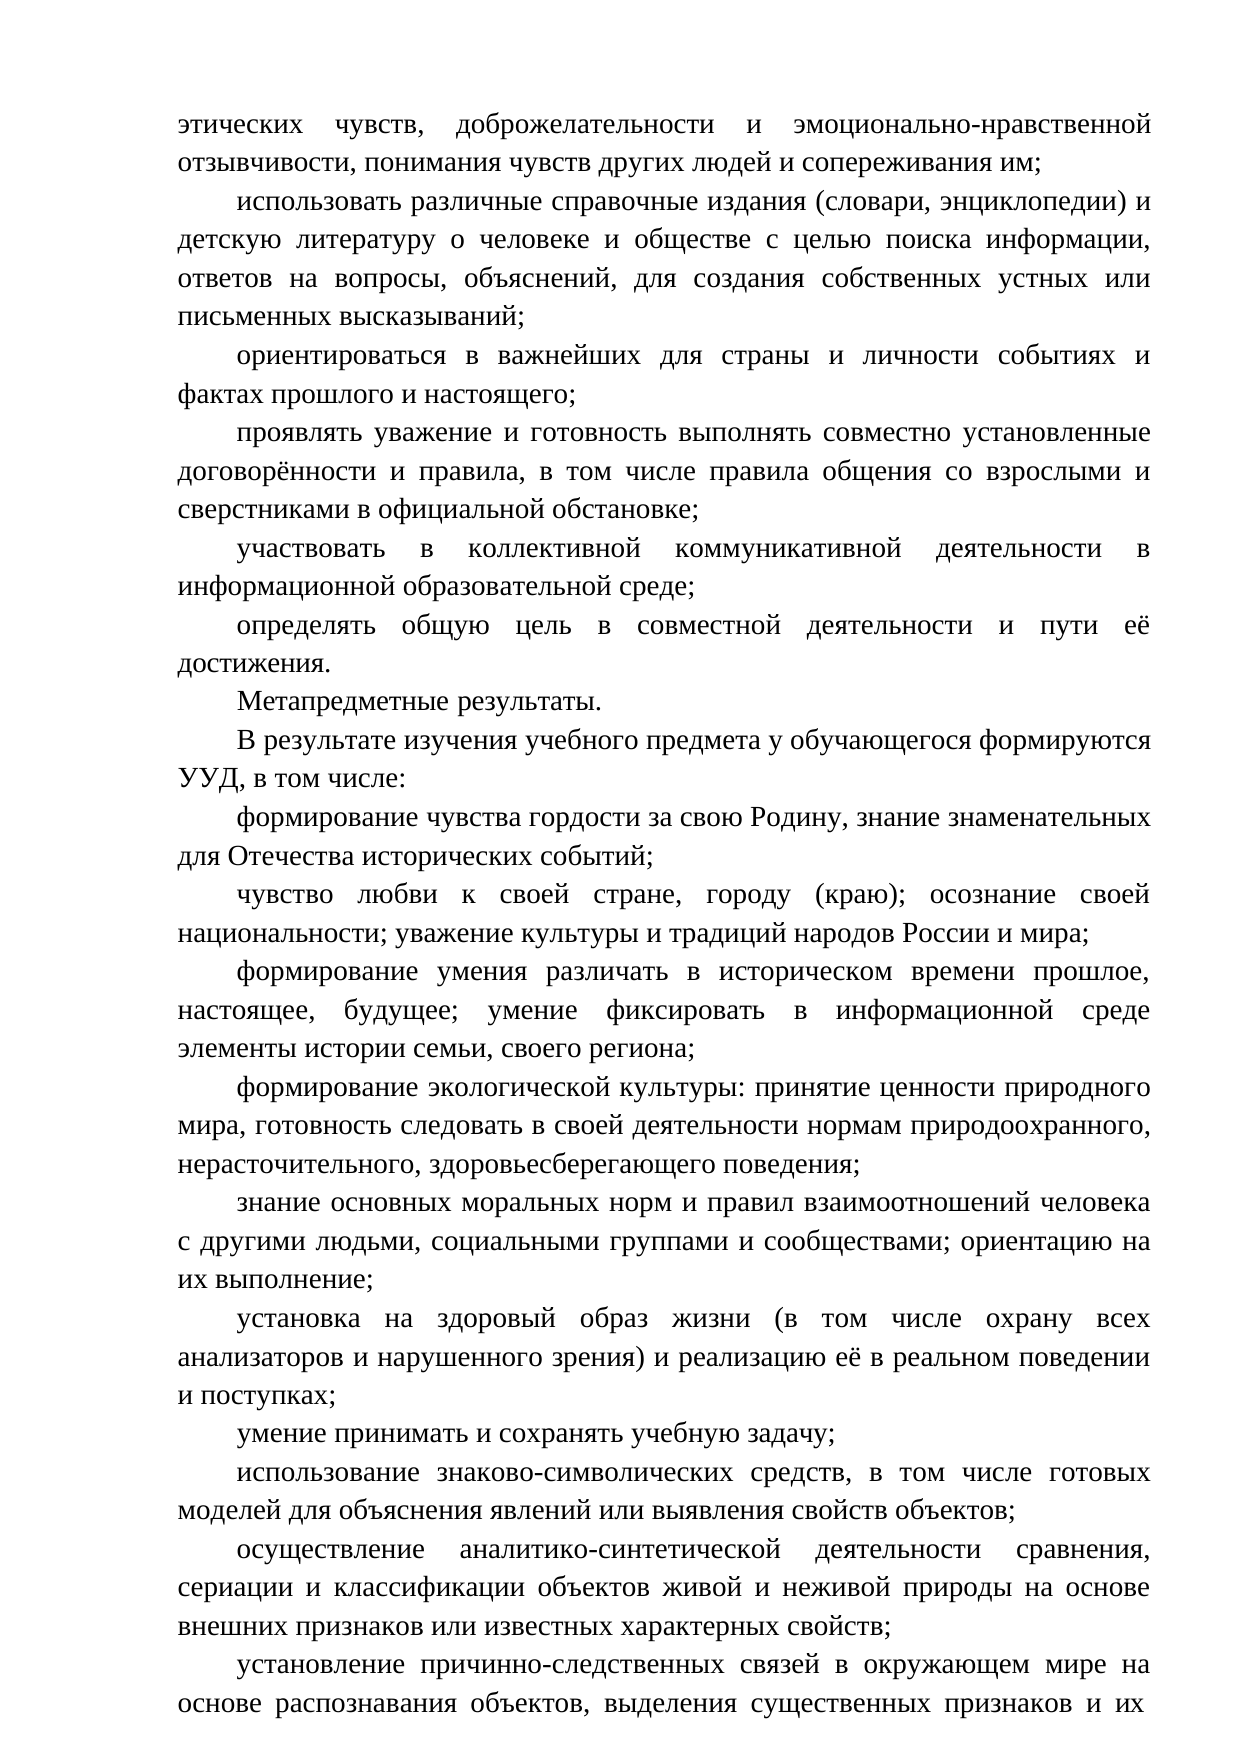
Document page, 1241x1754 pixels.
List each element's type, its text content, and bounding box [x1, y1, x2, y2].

text установление причинно-следственных связей в окружающем мире на основе распознавания объектов, выделения существенных признаков и их [177, 1647, 1151, 1719]
text чувство любви к своей стране, городу (краю); осознание своей национальности; уважение культуры и традиций народов России и мира; [177, 876, 1151, 948]
text ориентироваться в важнейших для страны и личности событиях и фактах прошлого и настоящего; [177, 337, 1151, 409]
text знание основных моральных норм и правил взаимоотношений человека с другими людьми, социальными группами и сообществами; ориентацию на их выполнение; [177, 1184, 1152, 1295]
text использовать различные справочные издания (словари, энциклопедии) и детскую литературу о человеке и обществе с целью поиска информации, ответов на вопросы, объяснений, для создания собственных устных или письменных высказываний; [177, 183, 1152, 332]
text формирование экологической культуры: принятие ценности природного мира, готовность следовать в своей деятельности нормам природоохранного, нерасточительного, здоровьесберегающего поведения; [177, 1069, 1152, 1179]
text формирование умения различать в историческом времени прошлое, настоящее, будущее; умение фиксировать в информационной среде элементы истории семьи, своего региона; [177, 953, 1150, 1064]
text определять общую цель в совместной деятельности и пути её достижения. [177, 607, 1151, 679]
text осуществление аналитико-синтетической деятельности сравнения, сериации и классификации объектов живой и неживой природы на основе внешних признаков или известных характерных свойств; [177, 1531, 1151, 1642]
text В результате изучения учебного предмета у обучающегося формируются УУД, в том числе: [177, 722, 1152, 794]
text участвовать в коллективной коммуникативной деятельности в информационной образовательной среде; [177, 530, 1151, 602]
text установка на здоровый образ жизни (в том числе охрану всех анализаторов и нарушенного зрения) и реализацию её в реальном поведении и поступках; [177, 1300, 1152, 1411]
text формирование чувства гордости за свою Родину, знание знаменательных для Отечества исторических событий; [177, 799, 1151, 871]
text Метапредметные результаты. [237, 684, 1226, 717]
text умение принимать и сохранять учебную задачу; [237, 1416, 1226, 1449]
text этических чувств, доброжелательности и эмоционально-нравственной отзывчивости, понимания чувств других людей и сопереживания им; [177, 106, 1152, 178]
text проявлять уважение и готовность выполнять совместно установленные договорённости и правила, в том числе правила общения со взрослыми и сверстниками в официальной обстановке; [177, 414, 1152, 525]
text использование знаково-символических средств, в том числе готовых моделей для объяснения явлений или выявления свойств объектов; [177, 1454, 1152, 1526]
